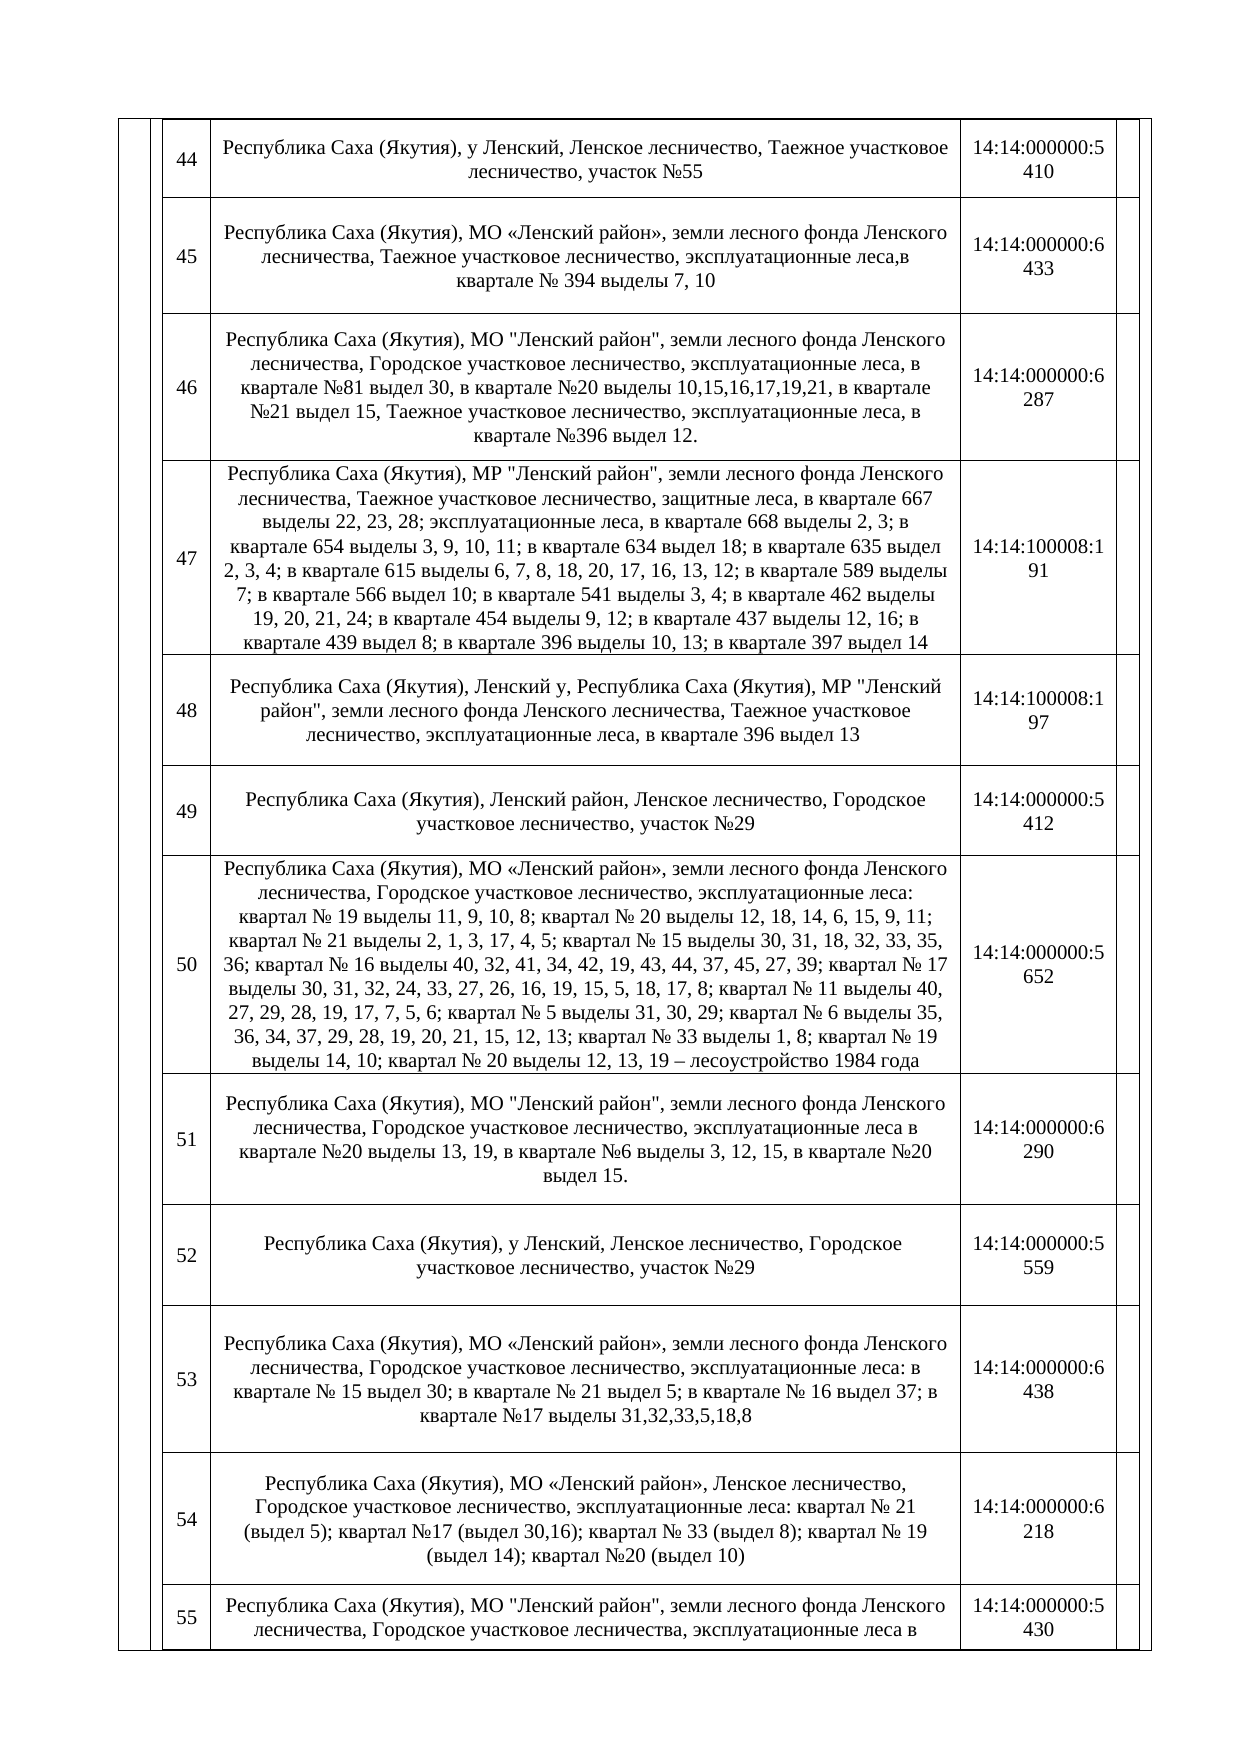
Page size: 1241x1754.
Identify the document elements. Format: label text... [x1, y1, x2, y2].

table_cell [1140, 119, 1151, 1649]
table_cell [151, 119, 162, 1649]
table_cell 3 [119, 119, 150, 1649]
